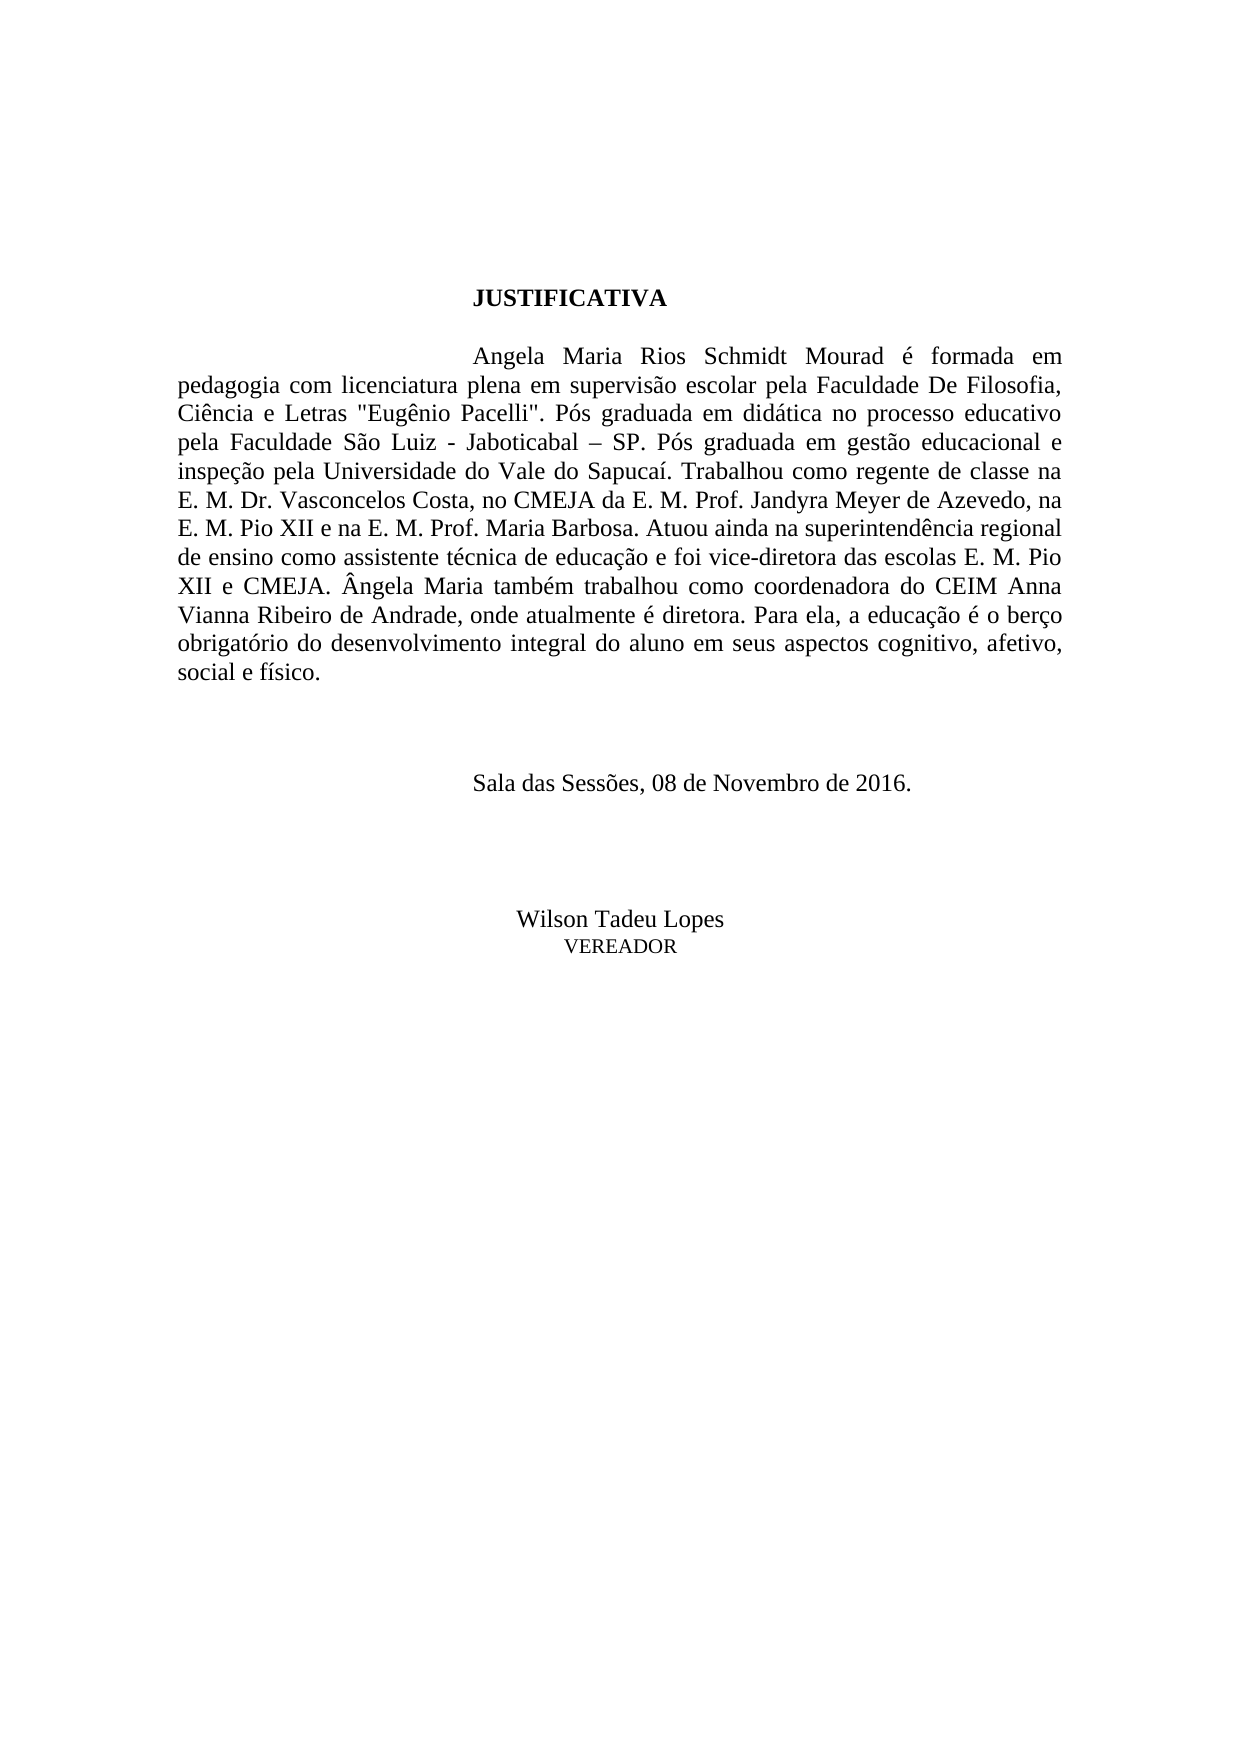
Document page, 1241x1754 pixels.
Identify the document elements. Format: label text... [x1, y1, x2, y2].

text Angela Maria Rios Schmidt Mourad é formada em pedagogia com licenciatura plena em supervisão escolar pela Faculdade De Filosofia, Ciência e Letras "Eugênio Pacelli". Pós graduada em didática no processo educativo pela Faculdade São Luiz - Jaboticabal – SP. Pós graduada em gestão educacional e inspeção pela Universidade do Vale do Sapucaí. Trabalhou como regente de classe na E. M. Dr. Vasconcelos Costa, no CMEJA da E. M. Prof. Jandyra Meyer de Azevedo, na E. M. Pio XII e na E. M. Prof. Maria Barbosa. Atuou ainda na superintendência regional de ensino como assistente técnica de educação e foi vice-diretora das escolas E. M. Pio XII e CMEJA. Ângela Maria também trabalhou como coordenadora do CEIM Anna Vianna Ribeiro de Andrade, onde atualmente é diretora. Para ela, a educação é o berço obrigatório do desenvolvimento integral do aluno em seus aspectos cognitivo, afetivo, social e físico. [177, 341, 1063, 686]
text Sala das Sessões, 08 de Novembro de 2016. [177, 768, 1063, 796]
text JUSTIFICATIVA [177, 283, 1063, 312]
table_cell VEREADOR [170, 934, 1070, 960]
table_header Wilson Tadeu Lopes [170, 904, 1070, 934]
